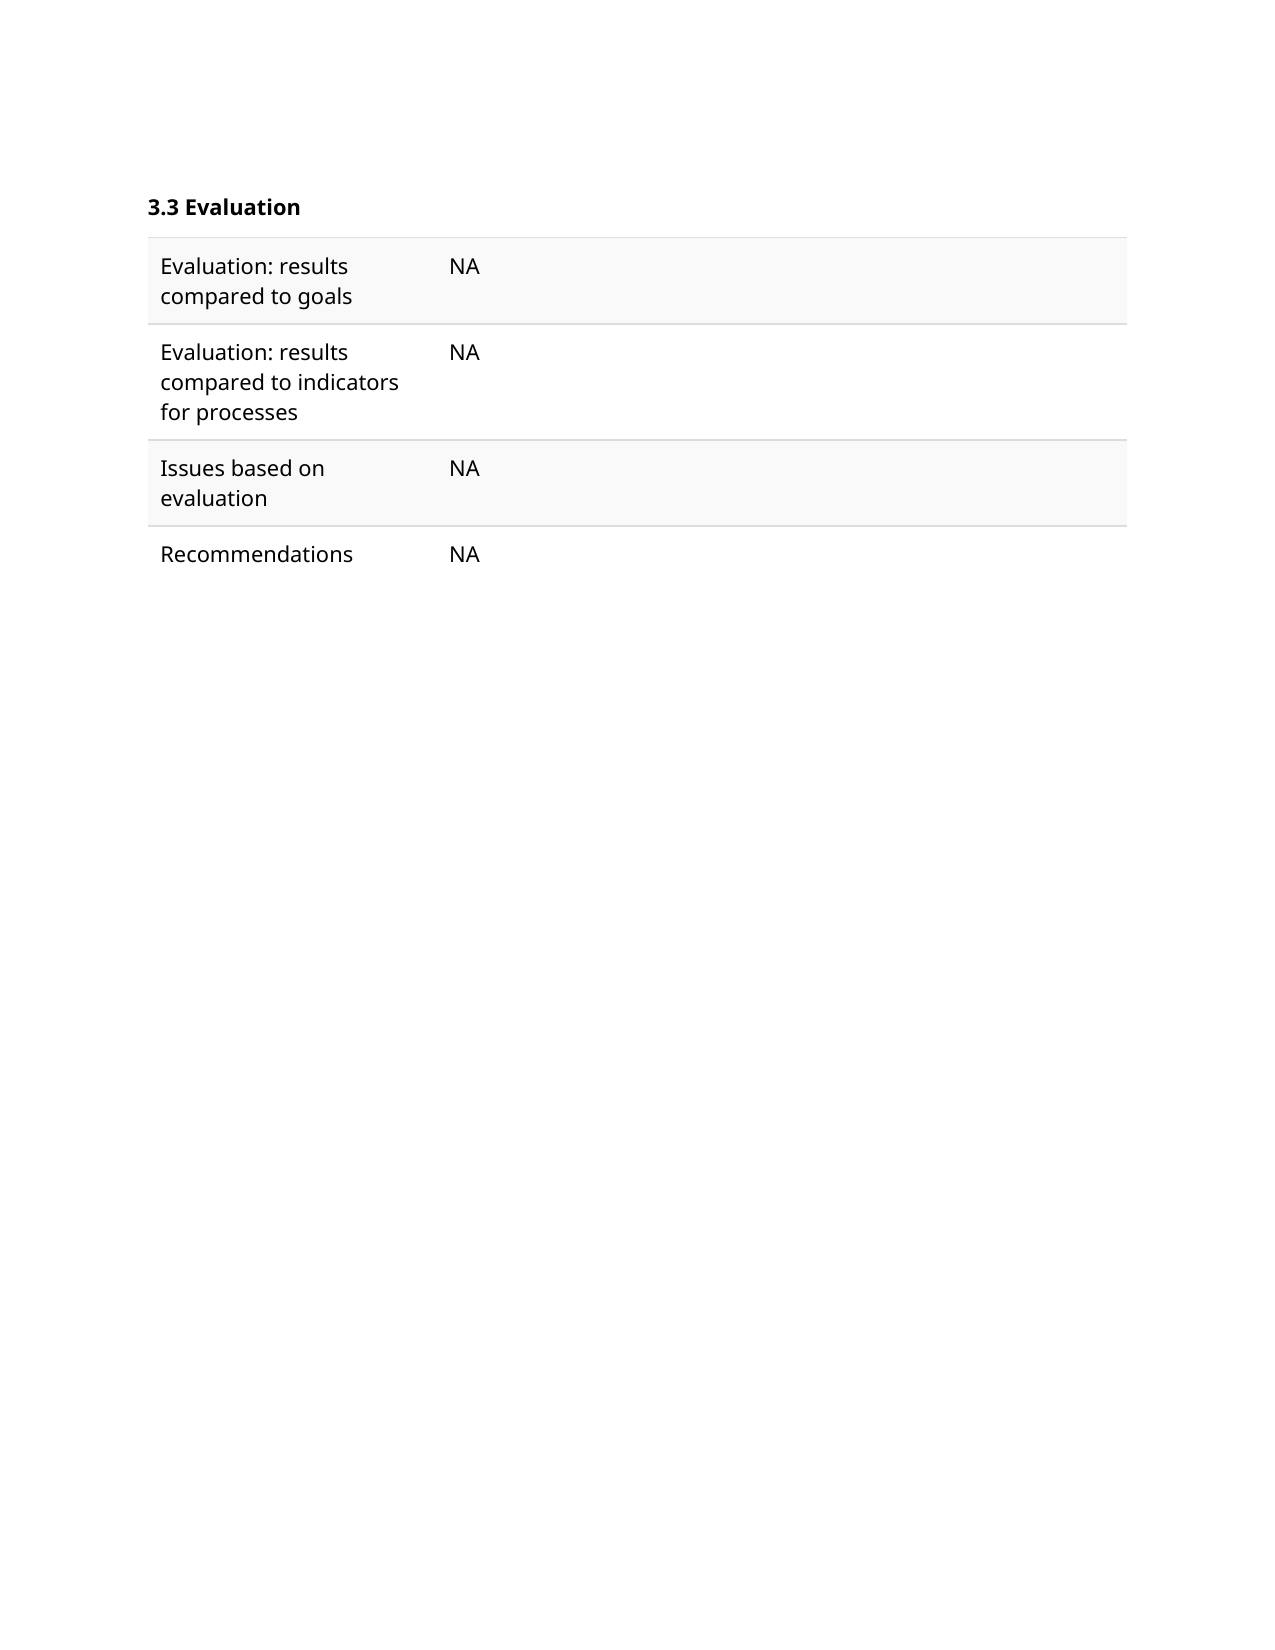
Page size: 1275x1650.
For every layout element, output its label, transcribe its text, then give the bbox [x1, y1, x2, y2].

table_cell NA [436, 325, 1127, 439]
table_cell NA [436, 441, 1127, 525]
text 3.3 Evaluation [148, 192, 1127, 222]
table_cell Recommendations [148, 527, 436, 581]
table_header NA [436, 238, 1127, 323]
table_cell Issues based on evaluation [148, 441, 436, 525]
table_header Evaluation: results compared to goals [148, 238, 436, 323]
table_cell Evaluation: results compared to indicators for processes [148, 325, 436, 439]
table_cell NA [436, 527, 1127, 581]
